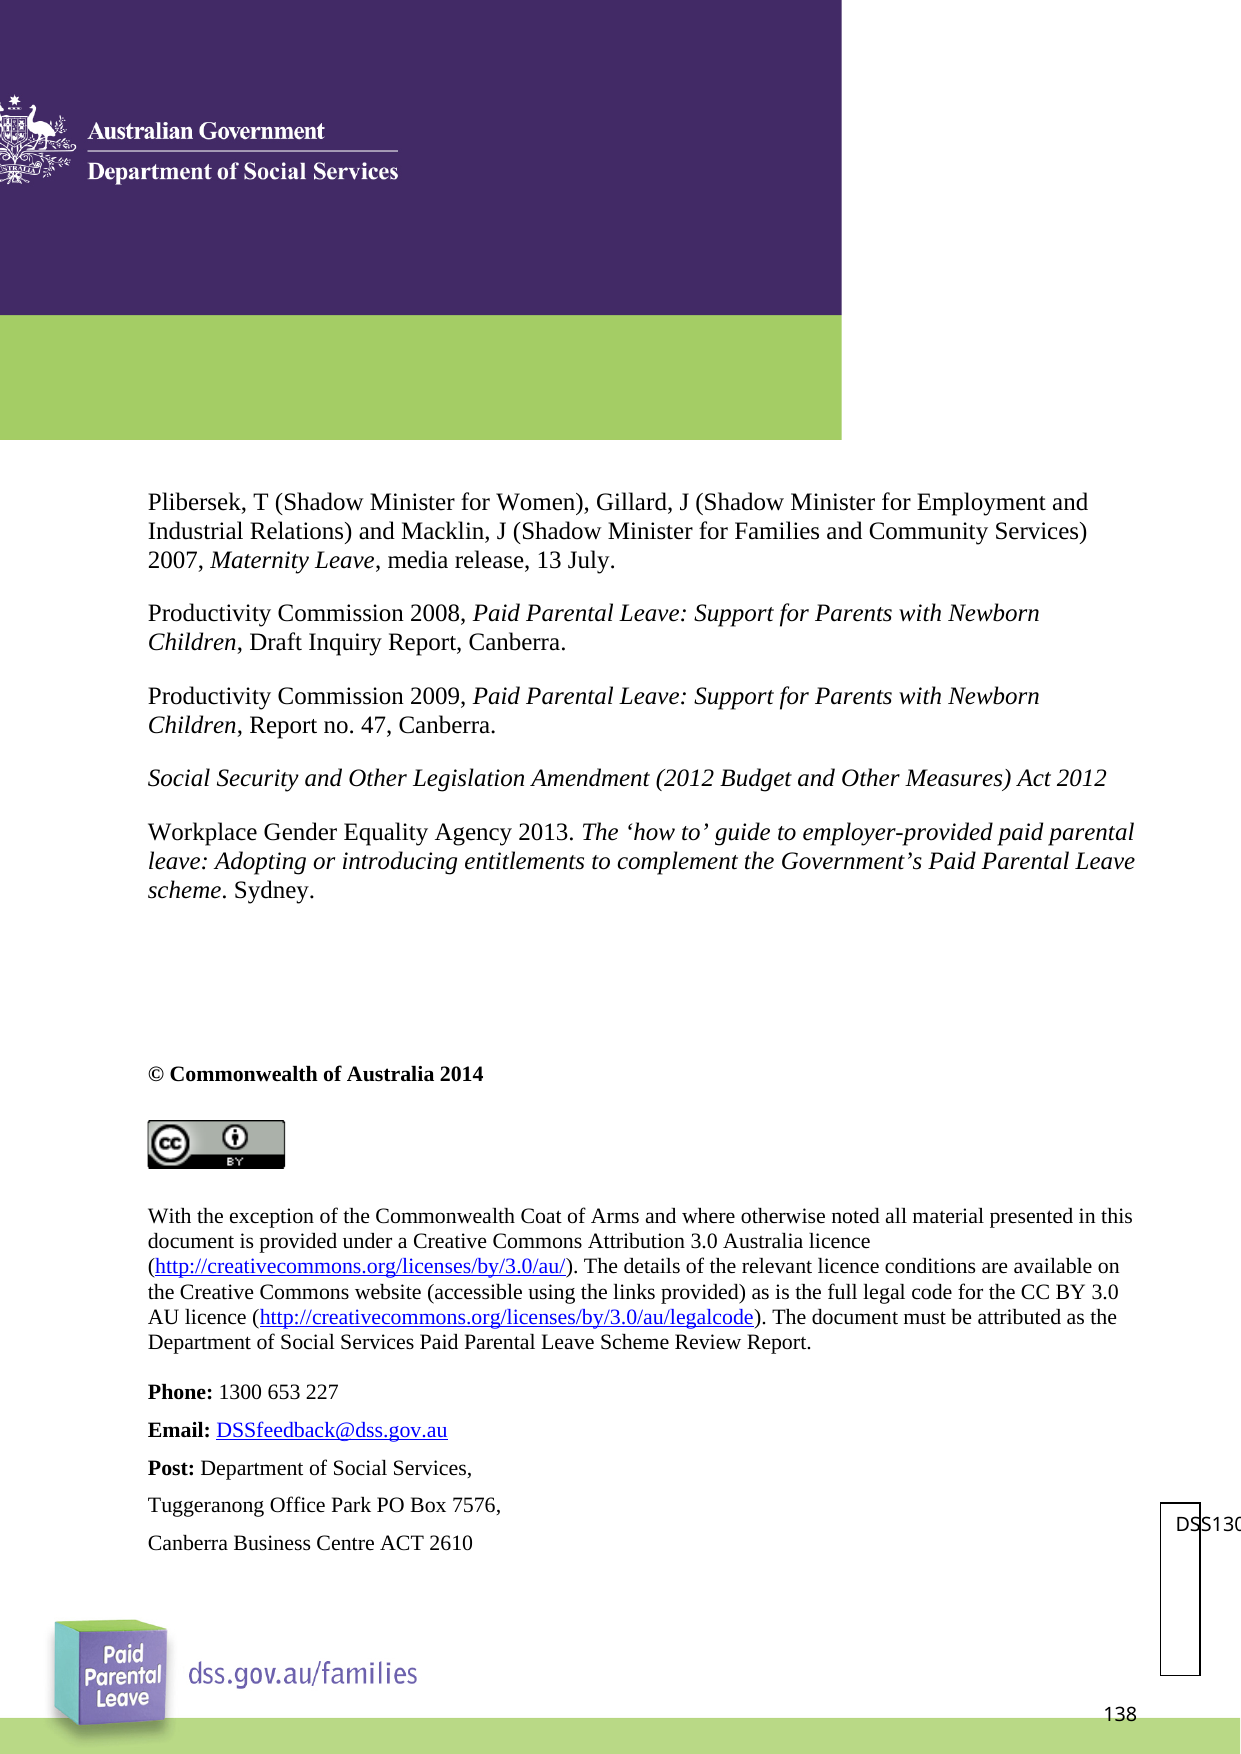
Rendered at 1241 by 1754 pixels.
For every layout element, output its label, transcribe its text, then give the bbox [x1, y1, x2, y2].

text Phone: 1300 653 227 [148, 1379, 1137, 1404]
picture [147, 1120, 286, 1169]
text © Commonwealth of Australia 2014 [148, 1061, 1137, 1086]
text Canberra Business Centre ACT 2610 [148, 1530, 1137, 1555]
picture [0, 1614, 1241, 1754]
picture [0, 0, 842, 440]
text Workplace Gender Equality Agency 2013. The ‘how to’ guide to employer-provided paid parental leave: Adopting or introducing entitlements to complement the Government’s Paid Parental Leave scheme. Sydney. [148, 817, 1137, 903]
text Productivity Commission 2009, Paid Parental Leave: Support for Parents with Newborn Children, Report no. 47, Canberra. [148, 681, 1137, 738]
text Email: DSSfeedback@dss.gov.au [148, 1417, 1137, 1442]
text Productivity Commission 2008, Paid Parental Leave: Support for Parents with Newborn Children, Draft Inquiry Report, Canberra. [148, 598, 1137, 656]
text Tuggeranong Office Park PO Box 7576, [148, 1492, 1137, 1518]
text Post: Department of Social Services, [148, 1455, 1137, 1480]
text With the exception of the Commonwealth Coat of Arms and where otherwise noted all material presented in this document is provided under a Creative Commons Attribution 3.0 Australia licence (http://creativecommons.org/licenses/by/3.0/au/). The details of the relevant licence conditions are available on the Creative Commons website (accessible using the links provided) as is the full legal code for the CC BY 3.0 AU licence (http://creativecommons.org/licenses/by/3.0/au/legalcode). The document must be attributed as the Department of Social Services Paid Parental Leave Scheme Review Report. [148, 1203, 1137, 1354]
text Plibersek, T (Shadow Minister for Women), Gillard, J (Shadow Minister for Employment and Industrial Relations) and Macklin, J (Shadow Minister for Families and Community Services) 2007, Maternity Leave, media release, 13 July. [148, 487, 1137, 573]
text Social Security and Other Legislation Amendment (2012 Budget and Other Measures) Act 2012 [148, 763, 1137, 792]
